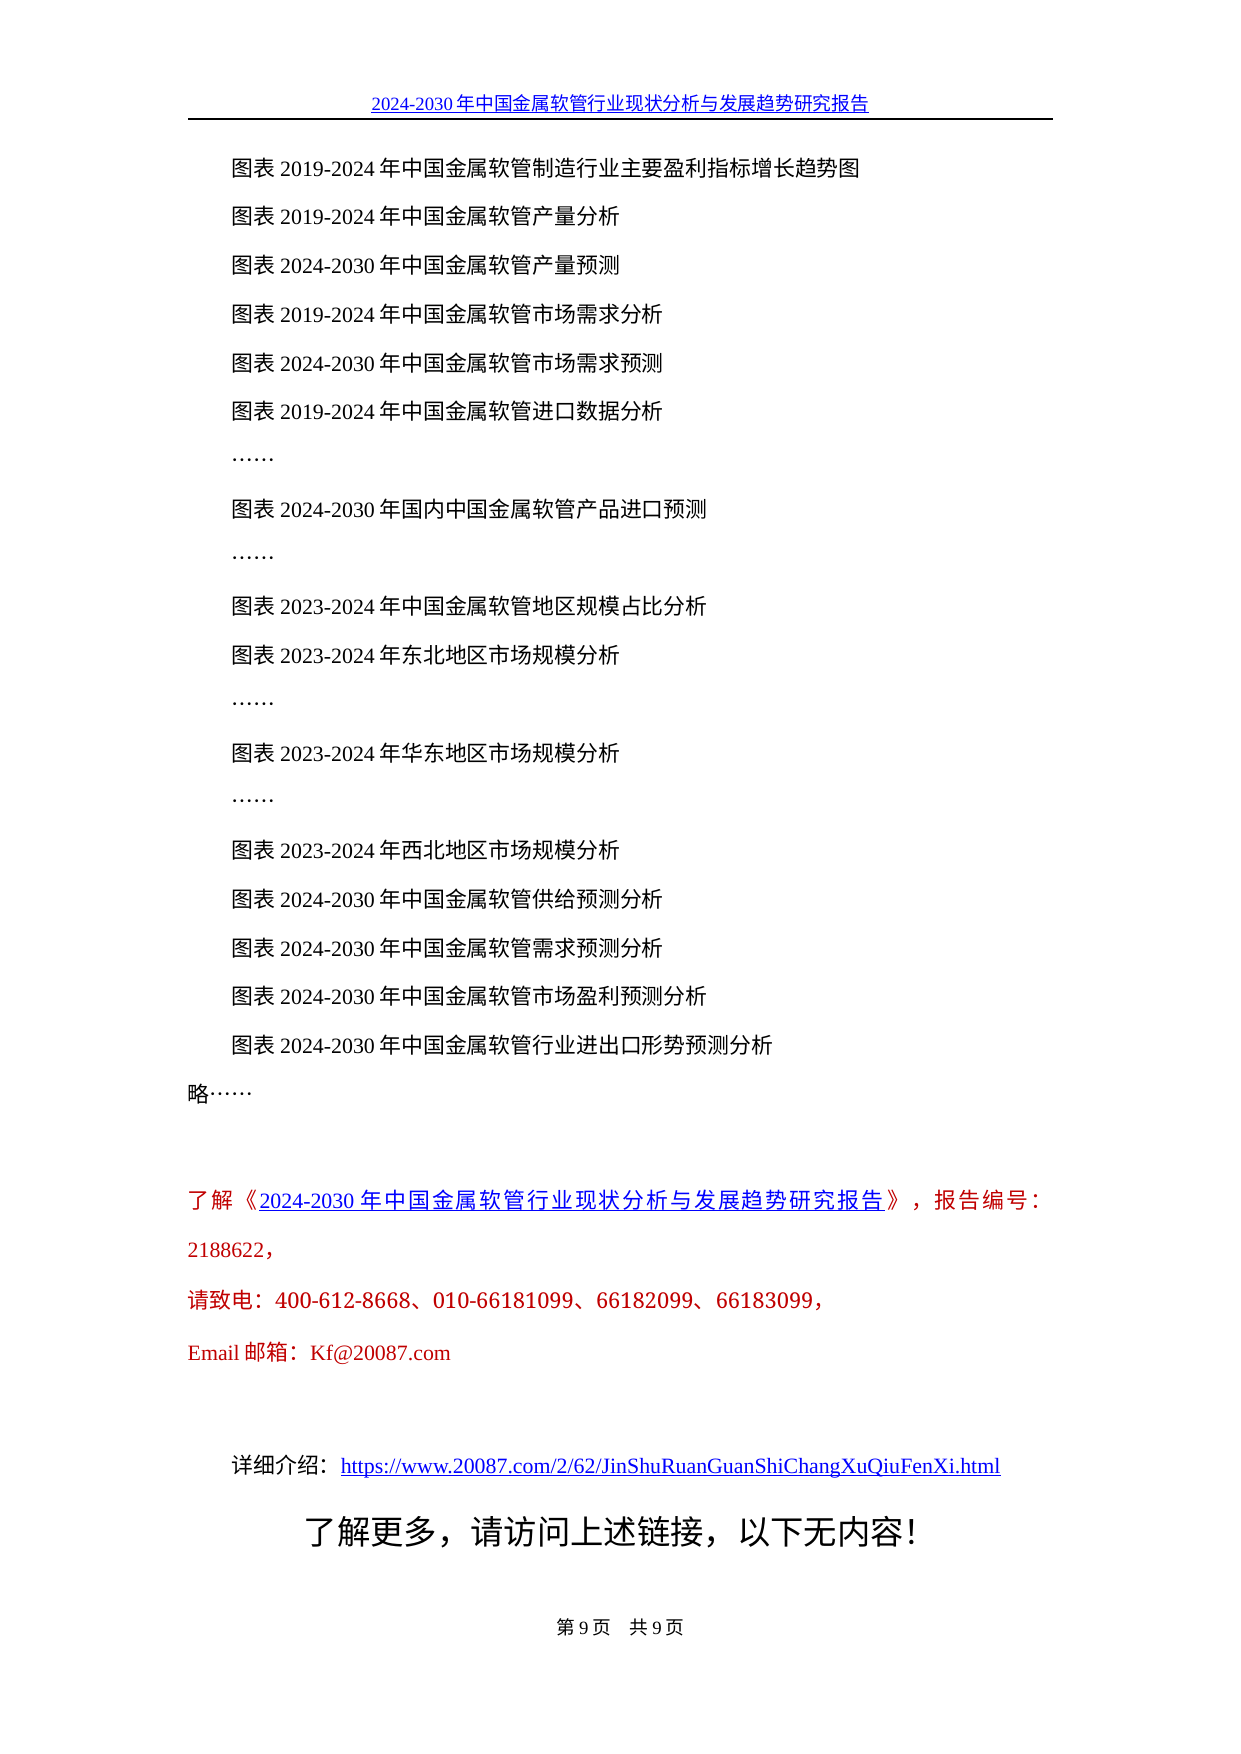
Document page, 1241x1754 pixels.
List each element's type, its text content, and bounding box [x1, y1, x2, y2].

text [187, 150, 1053, 1109]
text 了解《2024-2030年中国金属软管行业现状分析与发展趋势研究报告》，报告编号：2188622， [187, 1183, 1053, 1264]
text 详细介绍：https://www.20087.com/2/62/JinShuRuanGuanShiChangXuQiuFenXi.html [187, 1448, 1053, 1480]
text 请致电：400-612-8668、010-66181099、66182099、66183099， [187, 1283, 1053, 1316]
title 了解更多，请访问上述链接，以下无内容！ [187, 1498, 1053, 1563]
text Email邮箱：Kf@20087.com [187, 1335, 1053, 1367]
